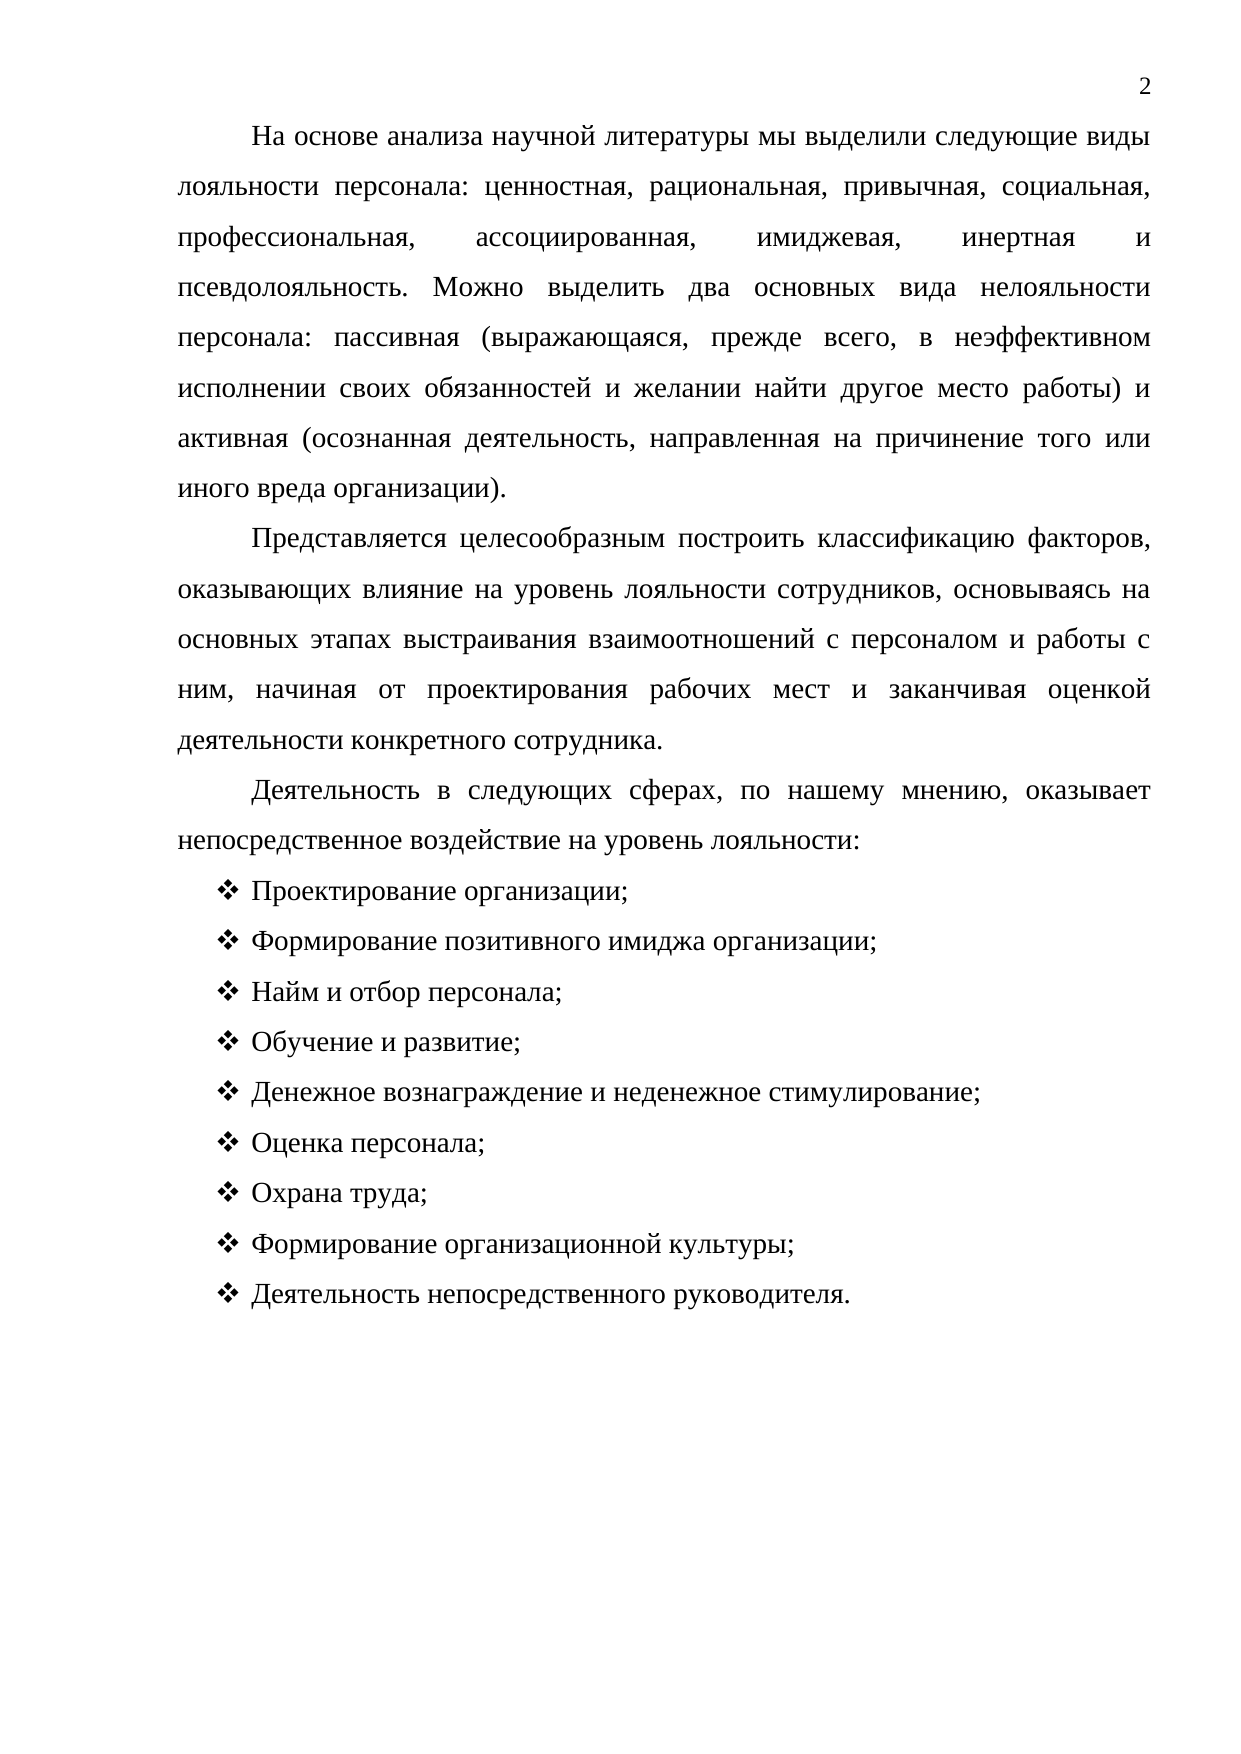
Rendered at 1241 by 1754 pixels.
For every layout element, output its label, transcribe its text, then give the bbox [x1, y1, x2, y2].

text Представляется целесообразным построить классификацию факторов, оказывающих влияние на уровень лояльности сотрудников, основываясь на основных этапах выстраивания взаимоотношений с персоналом и работы с ним, начиная от проектирования рабочих мест и заканчивая оценкой деятельности конкретного сотрудника. [177, 521, 1152, 755]
text Деятельность в следующих сферах, по нашему мнению, оказывает непосредственное воздействие на уровень лояльности: [177, 772, 1152, 856]
list Оценка персонала; [177, 1125, 1152, 1158]
text На основе анализа научной литературы мы выделили следующие виды лояльности персонала: ценностная, рациональная, привычная, социальная, профессиональная, ассоциированная, имиджевая, инертная и псевдолояльность. Можно выделить два основных вида нелояльности персонала: пассивная (выражающаяся, прежде всего, в неэффективном исполнении своих обязанностей и желании найти другое место работы) и активная (осознанная деятельность, направленная на причинение того или иного вреда организации). [177, 118, 1152, 504]
list Деятельность непосредственного руководителя. [177, 1276, 1152, 1310]
list Формирование организационной культуры; [177, 1226, 1152, 1259]
list Охрана труда; [177, 1175, 1152, 1209]
list Найм и отбор персонала; [177, 974, 1152, 1007]
list Проектирование организации; [177, 873, 1152, 906]
list Денежное вознаграждение и неденежное стимулирование; [177, 1074, 1152, 1108]
list Обучение и развитие; [177, 1024, 1152, 1058]
list Формирование позитивного имиджа организации; [177, 923, 1152, 957]
